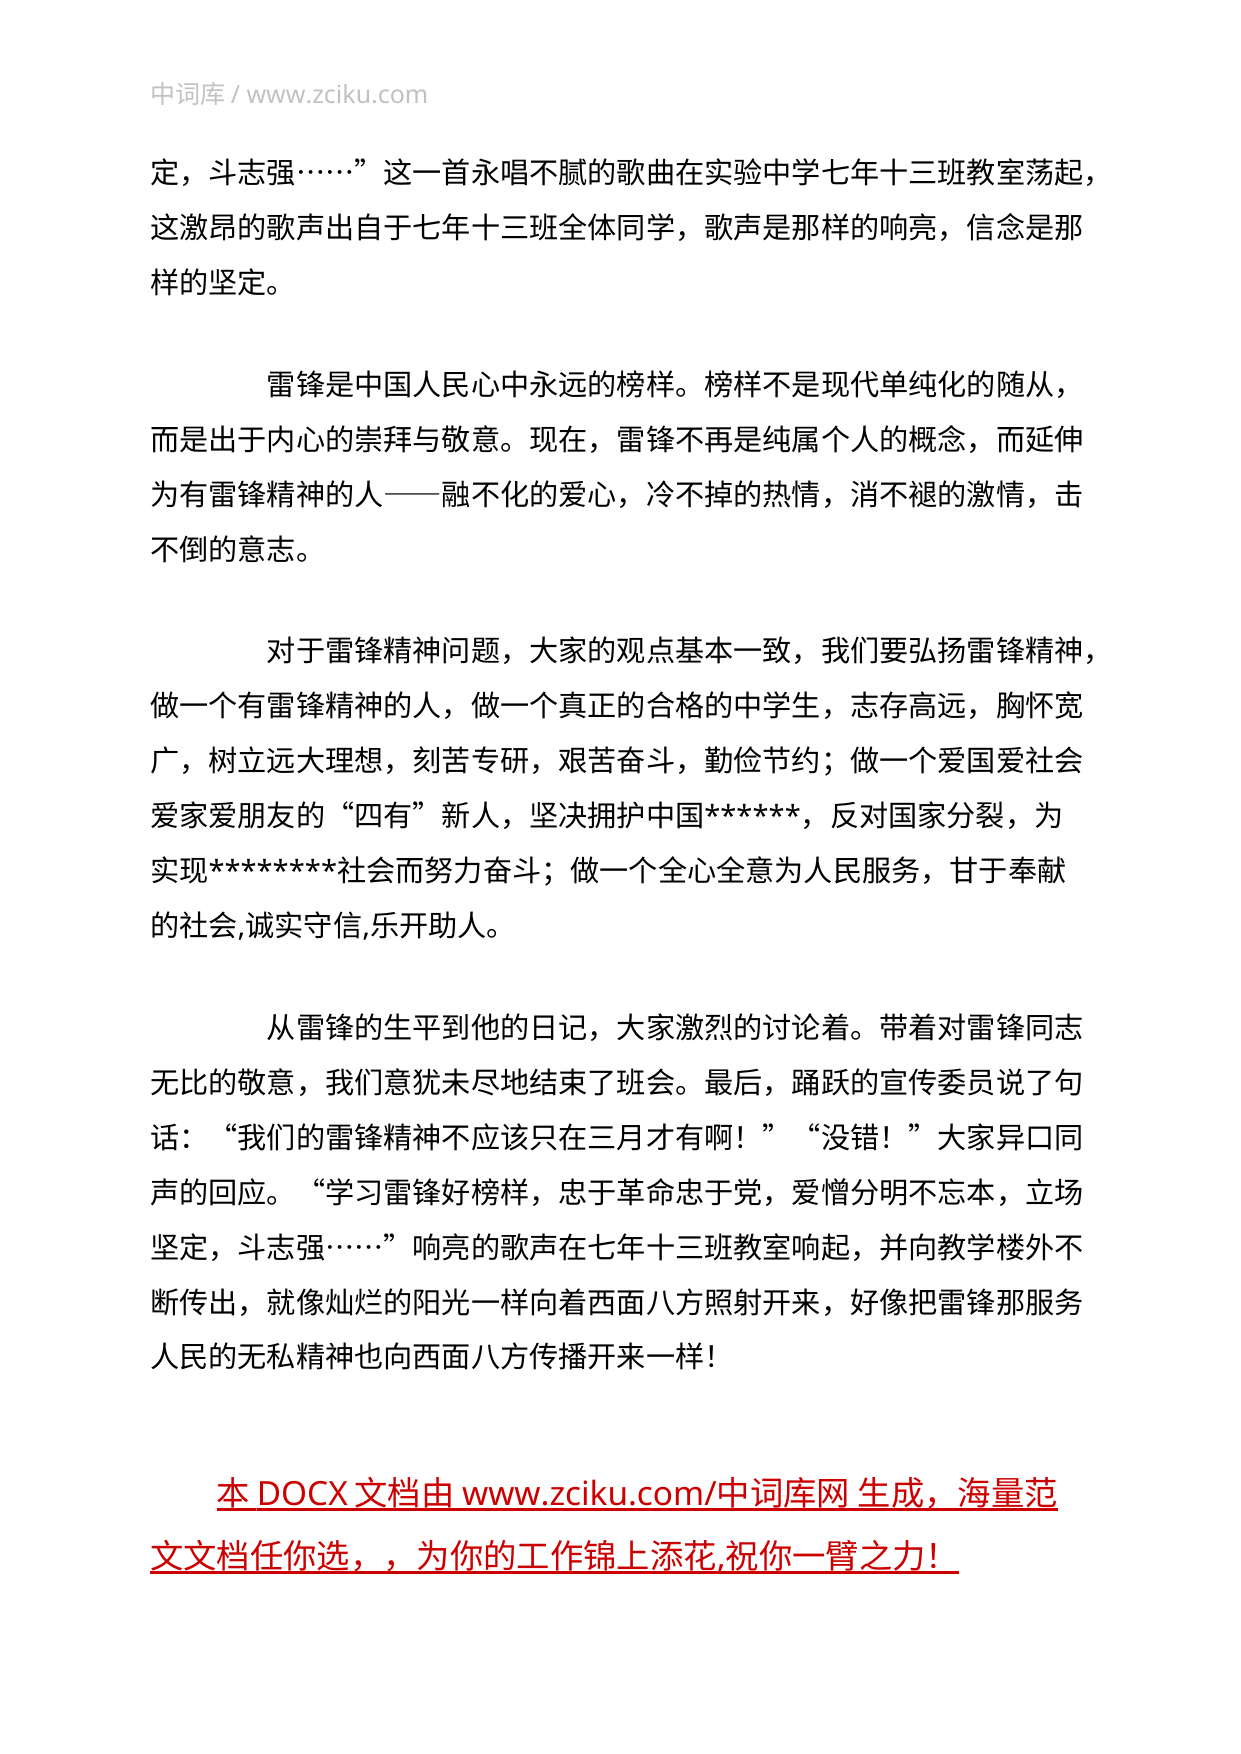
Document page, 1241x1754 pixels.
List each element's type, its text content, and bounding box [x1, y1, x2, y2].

text 对于雷锋精神问题，大家的观点基本一致，我们要弘扬雷锋精神，做一个有雷锋精神的人，做一个真正的合格的中学生，志存高远，胸怀宽广，树立远大理想，刻苦专研，艰苦奋斗，勤俭节约；做一个爱国爱社会爱家爱朋友的“四有”新人，坚决拥护中国******，反对国家分裂，为实现********社会而努力奋斗；做一个全心全意为人民服务，甘于奉献的社会,诚实守信,乐开助人。 [150, 628, 1090, 945]
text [150, 150, 1090, 302]
text 雷锋是中国人民心中永远的榜样。榜样不是现代单纯化的随从，而是出于内心的崇拜与敬意。现在，雷锋不再是纯属个人的概念，而延伸为有雷锋精神的人——融不化的爱心，冷不掉的热情，消不褪的激情，击不倒的意志。 [150, 362, 1090, 568]
text 本DOCX文档由 www.zciku.com/中词库网 生成，海量范文文档任你选，，为你的工作锦上添花,祝你一臂之力！ [150, 1467, 1090, 1578]
text 从雷锋的生平到他的日记，大家激烈的讨论着。带着对雷锋同志无比的敬意，我们意犹未尽地结束了班会。最后，踊跃的宣传委员说了句话：“我们的雷锋精神不应该只在三月才有啊！”“没错！”大家异口同声的回应。“学习雷锋好榜样，忠于革命忠于党，爱憎分明不忘本，立场坚定，斗志强……”响亮的歌声在七年十三班教室响起，并向教学楼外不断传出，就像灿烂的阳光一样向着西面八方照射开来，好像把雷锋那服务人民的无私精神也向西面八方传播开来一样！ [150, 1005, 1090, 1376]
